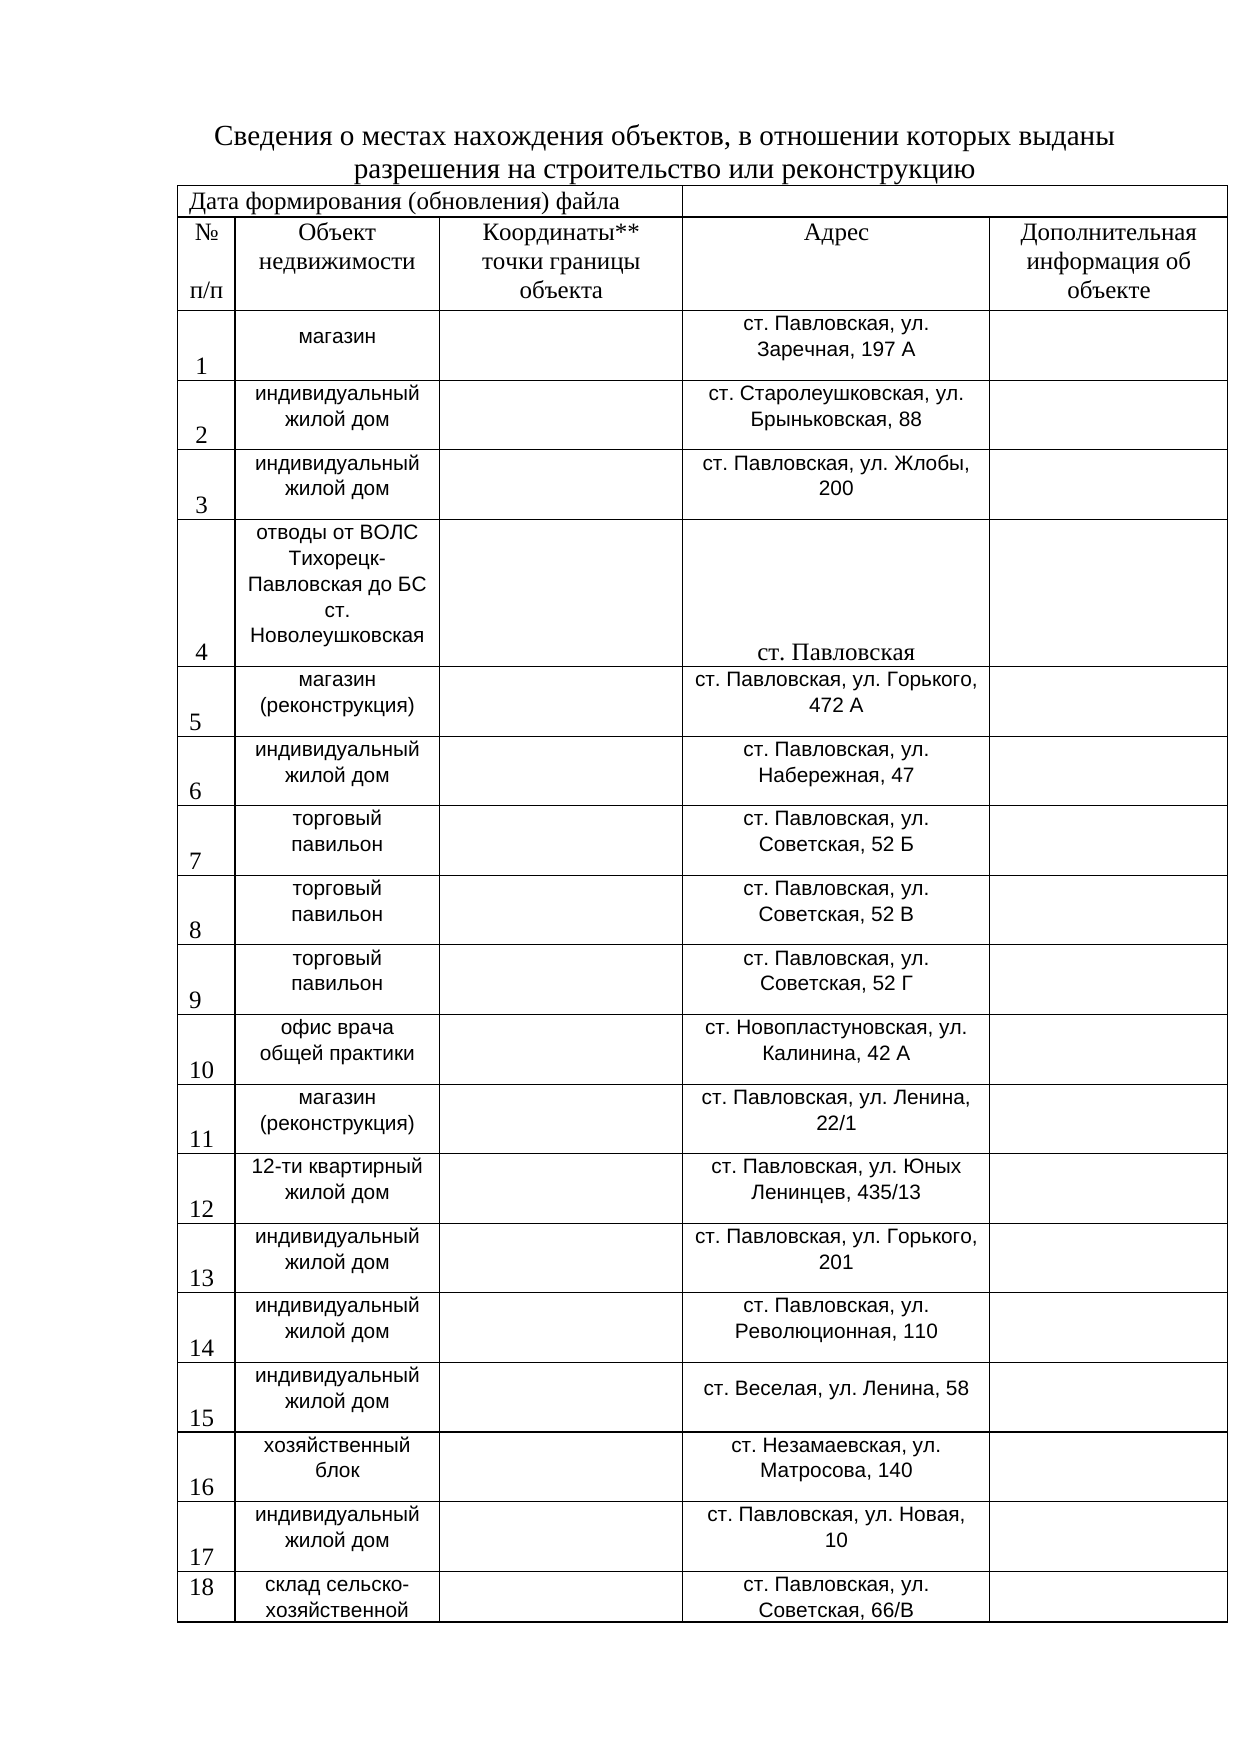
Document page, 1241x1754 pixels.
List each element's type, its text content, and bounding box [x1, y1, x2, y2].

table_cell 15 [178, 1363, 234, 1431]
table_cell 18 [178, 1572, 234, 1621]
table_cell [440, 1433, 682, 1501]
table_cell № п/п [178, 218, 234, 310]
table_cell Дополнительная информация об объекте [990, 218, 1227, 310]
table_cell ст. Павловская, ул. Ленина, 22/1 [683, 1085, 989, 1153]
table_cell [990, 1154, 1227, 1223]
table_cell ст. Павловская, ул. Набережная, 47 [683, 737, 989, 805]
table_cell [440, 1293, 682, 1362]
table_cell 8 [178, 876, 234, 944]
table_cell ст. Павловская, ул. Новая, 10 [683, 1502, 989, 1571]
table_cell ст. Незамаевская, ул. Матросова, 140 [683, 1433, 989, 1501]
table_cell [990, 1293, 1227, 1362]
table_header [683, 186, 1227, 216]
table_cell отводы от ВОЛС Тихорецк-Павловская до БС ст. Новолеушковская [236, 520, 439, 666]
table_cell ст. Павловская, ул. Советская, 52 В [683, 876, 989, 944]
table_cell магазин (реконструкция) [236, 667, 439, 736]
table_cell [236, 1572, 439, 1621]
table_cell [440, 667, 682, 736]
table_cell ст. Павловская, ул. Революционная, 110 [683, 1293, 989, 1362]
table_cell индивидуальный жилой дом [236, 1224, 439, 1292]
table_cell ст. Старолеушковская, ул. Брыньковская, 88 [683, 381, 989, 449]
table_cell ст. Павловская, ул. Заречная, 197 А [683, 311, 989, 380]
table_cell 6 [178, 737, 234, 805]
table_cell индивидуальный жилой дом [236, 381, 439, 449]
table_cell индивидуальный жилой дом [236, 1363, 439, 1431]
table_cell [990, 1363, 1227, 1431]
table_cell 17 [178, 1502, 234, 1571]
table_cell ст. Павловская, ул. Горького, 472 А [683, 667, 989, 736]
table_cell ст. Павловская, ул. Юных Ленинцев, 435/13 [683, 1154, 989, 1223]
table_cell [440, 876, 682, 944]
table_cell [990, 1224, 1227, 1292]
table_cell торговый павильон [236, 806, 439, 875]
table_cell 5 [178, 667, 234, 736]
table_cell [990, 1433, 1227, 1501]
table_cell ст. Новопластуновская, ул. Калинина, 42 А [683, 1015, 989, 1083]
table_cell [990, 1015, 1227, 1083]
table_cell [440, 1154, 682, 1223]
table_cell 7 [178, 806, 234, 875]
table_cell [440, 1015, 682, 1083]
table_cell ст. Павловская, ул. Советская, 52 Г [683, 945, 989, 1014]
table_cell [990, 667, 1227, 736]
table_cell [440, 1502, 682, 1571]
table_cell [440, 381, 682, 449]
table_cell [440, 1363, 682, 1431]
table_cell торговый павильон [236, 945, 439, 1014]
table_cell 9 [178, 945, 234, 1014]
table_cell Адрес [683, 218, 989, 310]
table_cell [440, 311, 682, 380]
table_cell 16 [178, 1433, 234, 1501]
table_cell хозяйственный блок [236, 1433, 439, 1501]
table_cell [990, 311, 1227, 380]
table_cell [440, 1572, 682, 1621]
table_cell 11 [178, 1085, 234, 1153]
table_cell [440, 737, 682, 805]
table_cell [440, 806, 682, 875]
table_cell 10 [178, 1015, 234, 1083]
table_cell 2 [178, 381, 234, 449]
table_cell 1 [178, 311, 234, 380]
table_cell торговый павильон [236, 876, 439, 944]
table_cell ст. Веселая, ул. Ленина, 58 [683, 1363, 989, 1431]
table_cell 12-ти квартирный жилой дом [236, 1154, 439, 1223]
table_cell офис врача общей практики [236, 1015, 439, 1083]
table_cell [990, 945, 1227, 1014]
table_cell [990, 1572, 1227, 1621]
table_cell индивидуальный жилой дом [236, 1293, 439, 1362]
table_cell Объект недвижимости [236, 218, 439, 310]
table_cell [440, 520, 682, 666]
table_cell ст. Павловская, ул. Советская, 52 Б [683, 806, 989, 875]
table_cell ст. Павловская, ул. Горького, 201 [683, 1224, 989, 1292]
table_header Дата формирования (обновления) файла [178, 186, 682, 216]
table_cell 4 [178, 520, 234, 666]
table_cell [990, 381, 1227, 449]
table_cell ст. Павловская [683, 520, 989, 666]
table_cell [440, 1085, 682, 1153]
table_cell 13 [178, 1224, 234, 1292]
table_cell [440, 945, 682, 1014]
table_cell [990, 737, 1227, 805]
table_cell индивидуальный жилой дом [236, 1502, 439, 1571]
table_cell Координаты** точки границы объекта [440, 218, 682, 310]
table_cell [990, 876, 1227, 944]
table_cell индивидуальный жилой дом [236, 737, 439, 805]
table_cell магазин (реконструкция) [236, 1085, 439, 1153]
table_cell [990, 450, 1227, 519]
table_cell индивидуальный жилой дом [236, 450, 439, 519]
table_cell ст. Павловская, ул. Жлобы, 200 [683, 450, 989, 519]
table_cell магазин [236, 311, 439, 380]
table_cell 3 [178, 450, 234, 519]
table_cell 12 [178, 1154, 234, 1223]
table_cell [440, 1224, 682, 1292]
table_cell [990, 1502, 1227, 1571]
table_cell [990, 520, 1227, 666]
table_cell [440, 450, 682, 519]
table_cell 14 [178, 1293, 234, 1362]
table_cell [683, 1572, 989, 1621]
table_cell [990, 806, 1227, 875]
text Сведения о местах нахождения объектов, в отношении которых выданы разрешения на строительство или реконструкцию [177, 118, 1152, 185]
table_cell [990, 1085, 1227, 1153]
